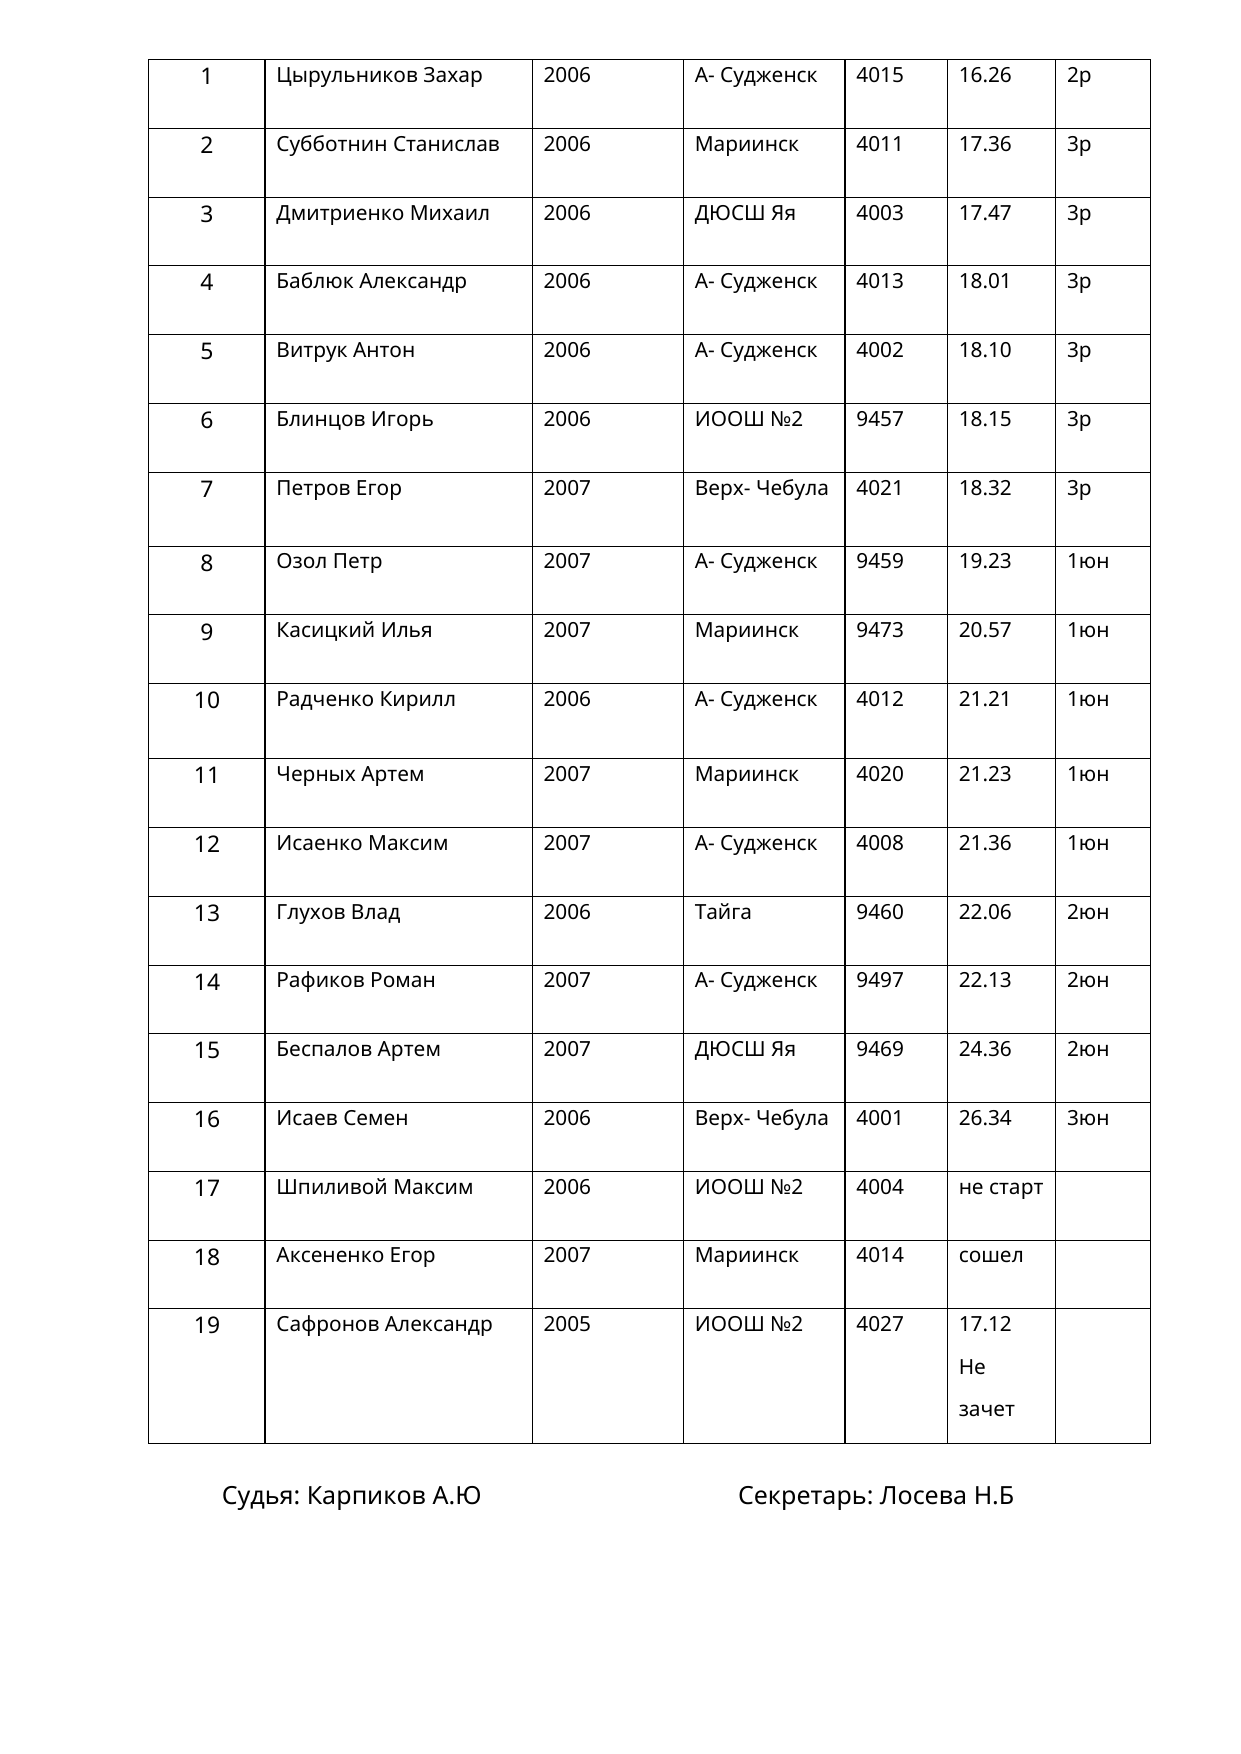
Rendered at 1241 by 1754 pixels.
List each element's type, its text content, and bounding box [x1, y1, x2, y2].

table_cell А- Судженск [684, 335, 844, 403]
table_cell 1юн [1056, 615, 1150, 683]
table_cell 2006 [533, 335, 683, 403]
table_cell Верх- Чебула [684, 473, 844, 546]
table_cell 4013 [846, 266, 947, 334]
table_cell 11 [149, 759, 264, 827]
table_cell 22.06 [948, 897, 1055, 964]
table_cell Радченко Кирилл [266, 684, 532, 758]
table_cell 4004 [846, 1172, 947, 1239]
table_cell 2006 [533, 897, 683, 964]
table_cell 9497 [846, 966, 947, 1033]
table_cell Исаенко Максим [266, 828, 532, 896]
table_cell 2005 [533, 1309, 683, 1442]
table_cell 2007 [533, 615, 683, 683]
table_cell 17.36 [948, 129, 1055, 197]
table_cell А- Судженск [684, 684, 844, 758]
table_cell сошел [948, 1241, 1055, 1308]
table_cell [1056, 1309, 1150, 1442]
table_cell Петров Егор [266, 473, 532, 546]
table_cell 15 [149, 1034, 264, 1102]
table_cell Мариинск [684, 759, 844, 827]
table_cell ИООШ №2 [684, 1309, 844, 1442]
text Судья: Карпиков А.Ю Секретарь: Лосева Н.Б [222, 1477, 1078, 1512]
table_cell Мариинск [684, 615, 844, 683]
table_cell ИООШ №2 [684, 404, 844, 472]
table_cell 1юн [1056, 684, 1150, 758]
table_cell Черных Артем [266, 759, 532, 827]
table_cell 17.47 [948, 198, 1055, 265]
table_cell 2007 [533, 473, 683, 546]
table_cell 3р [1056, 473, 1150, 546]
table_cell Субботнин Станислав [266, 129, 532, 197]
table_cell 3р [1056, 335, 1150, 403]
table_cell А- Судженск [684, 266, 844, 334]
table_cell 10 [149, 684, 264, 758]
table_cell 2007 [533, 759, 683, 827]
table_cell Блинцов Игорь [266, 404, 532, 472]
table_cell 4008 [846, 828, 947, 896]
table_cell 18.01 [948, 266, 1055, 334]
table_cell 2007 [533, 966, 683, 1033]
table_cell 9469 [846, 1034, 947, 1102]
table_cell Озол Петр [266, 547, 532, 614]
table_cell 22.13 [948, 966, 1055, 1033]
table_cell 2006 [533, 60, 683, 128]
table_cell Шпиливой Максим [266, 1172, 532, 1239]
table_cell 9457 [846, 404, 947, 472]
table_cell 3 [149, 198, 264, 265]
table_cell 26.34 [948, 1103, 1055, 1171]
table_cell Касицкий Илья [266, 615, 532, 683]
table_cell 3р [1056, 266, 1150, 334]
table_cell 24.36 [948, 1034, 1055, 1102]
table_cell Цырульников Захар [266, 60, 532, 128]
table_cell Витрук Антон [266, 335, 532, 403]
table_cell 4003 [846, 198, 947, 265]
table_cell 2юн [1056, 897, 1150, 964]
table_cell 6 [149, 404, 264, 472]
table_cell 2006 [533, 129, 683, 197]
table_cell 21.21 [948, 684, 1055, 758]
table_cell [1056, 1172, 1150, 1239]
table_cell ДЮСШ Яя [684, 198, 844, 265]
table_cell 2юн [1056, 1034, 1150, 1102]
table_cell 1юн [1056, 759, 1150, 827]
table_cell ИООШ №2 [684, 1172, 844, 1239]
table_cell 2 [149, 129, 264, 197]
table_cell 16 [149, 1103, 264, 1171]
table_cell 4011 [846, 129, 947, 197]
table_cell Исаев Семен [266, 1103, 532, 1171]
table_cell А- Судженск [684, 547, 844, 614]
table_cell Мариинск [684, 129, 844, 197]
table_cell 17.12 Не зачет [948, 1309, 1055, 1442]
table_cell 17 [149, 1172, 264, 1239]
table_cell 20.57 [948, 615, 1055, 683]
table_cell 16.26 [948, 60, 1055, 128]
table_cell А- Судженск [684, 828, 844, 896]
table_cell Дмитриенко Михаил [266, 198, 532, 265]
table_cell 7 [149, 473, 264, 546]
table_cell 3р [1056, 129, 1150, 197]
table_cell 4 [149, 266, 264, 334]
table_cell 1юн [1056, 828, 1150, 896]
table_cell 8 [149, 547, 264, 614]
table_cell Верх- Чебула [684, 1103, 844, 1171]
table_cell 19.23 [948, 547, 1055, 614]
table_cell 4001 [846, 1103, 947, 1171]
table_cell Беспалов Артем [266, 1034, 532, 1102]
table_cell 5 [149, 335, 264, 403]
table_cell ДЮСШ Яя [684, 1034, 844, 1102]
table_cell 13 [149, 897, 264, 964]
table_cell 18.15 [948, 404, 1055, 472]
table_cell 2007 [533, 1034, 683, 1102]
table_cell 2006 [533, 1172, 683, 1239]
table_cell 18 [149, 1241, 264, 1308]
table_cell 19 [149, 1309, 264, 1442]
table_cell 2007 [533, 547, 683, 614]
table_cell Тайга [684, 897, 844, 964]
table_cell 1юн [1056, 547, 1150, 614]
table_cell А- Судженск [684, 60, 844, 128]
table_cell 4014 [846, 1241, 947, 1308]
table_cell 2006 [533, 198, 683, 265]
table_cell 9459 [846, 547, 947, 614]
table_cell 4027 [846, 1309, 947, 1442]
table_cell 1 [149, 60, 264, 128]
table_cell 18.10 [948, 335, 1055, 403]
table_cell 2007 [533, 828, 683, 896]
table_cell А- Судженск [684, 966, 844, 1033]
table_cell Аксененко Егор [266, 1241, 532, 1308]
table_cell 18.32 [948, 473, 1055, 546]
table_cell 2юн [1056, 966, 1150, 1033]
table_cell Сафронов Александр [266, 1309, 532, 1442]
table_cell Глухов Влад [266, 897, 532, 964]
table_cell 14 [149, 966, 264, 1033]
table_cell 2006 [533, 266, 683, 334]
table_cell 4002 [846, 335, 947, 403]
table_cell 3р [1056, 404, 1150, 472]
table_cell 9473 [846, 615, 947, 683]
table_cell 4020 [846, 759, 947, 827]
table_cell 3юн [1056, 1103, 1150, 1171]
table_cell Рафиков Роман [266, 966, 532, 1033]
table_cell [1056, 1241, 1150, 1308]
table_cell 2р [1056, 60, 1150, 128]
table_cell не старт [948, 1172, 1055, 1239]
table_cell 12 [149, 828, 264, 896]
table_cell 2006 [533, 684, 683, 758]
table_cell 21.23 [948, 759, 1055, 827]
table_cell 2006 [533, 1103, 683, 1171]
table_cell 4021 [846, 473, 947, 546]
table_cell 9 [149, 615, 264, 683]
table_cell Баблюк Александр [266, 266, 532, 334]
table_cell Мариинск [684, 1241, 844, 1308]
table_cell 9460 [846, 897, 947, 964]
table_cell 3р [1056, 198, 1150, 265]
table_cell 4015 [846, 60, 947, 128]
table_cell 2007 [533, 1241, 683, 1308]
table_cell 4012 [846, 684, 947, 758]
table_cell 2006 [533, 404, 683, 472]
table_cell 21.36 [948, 828, 1055, 896]
